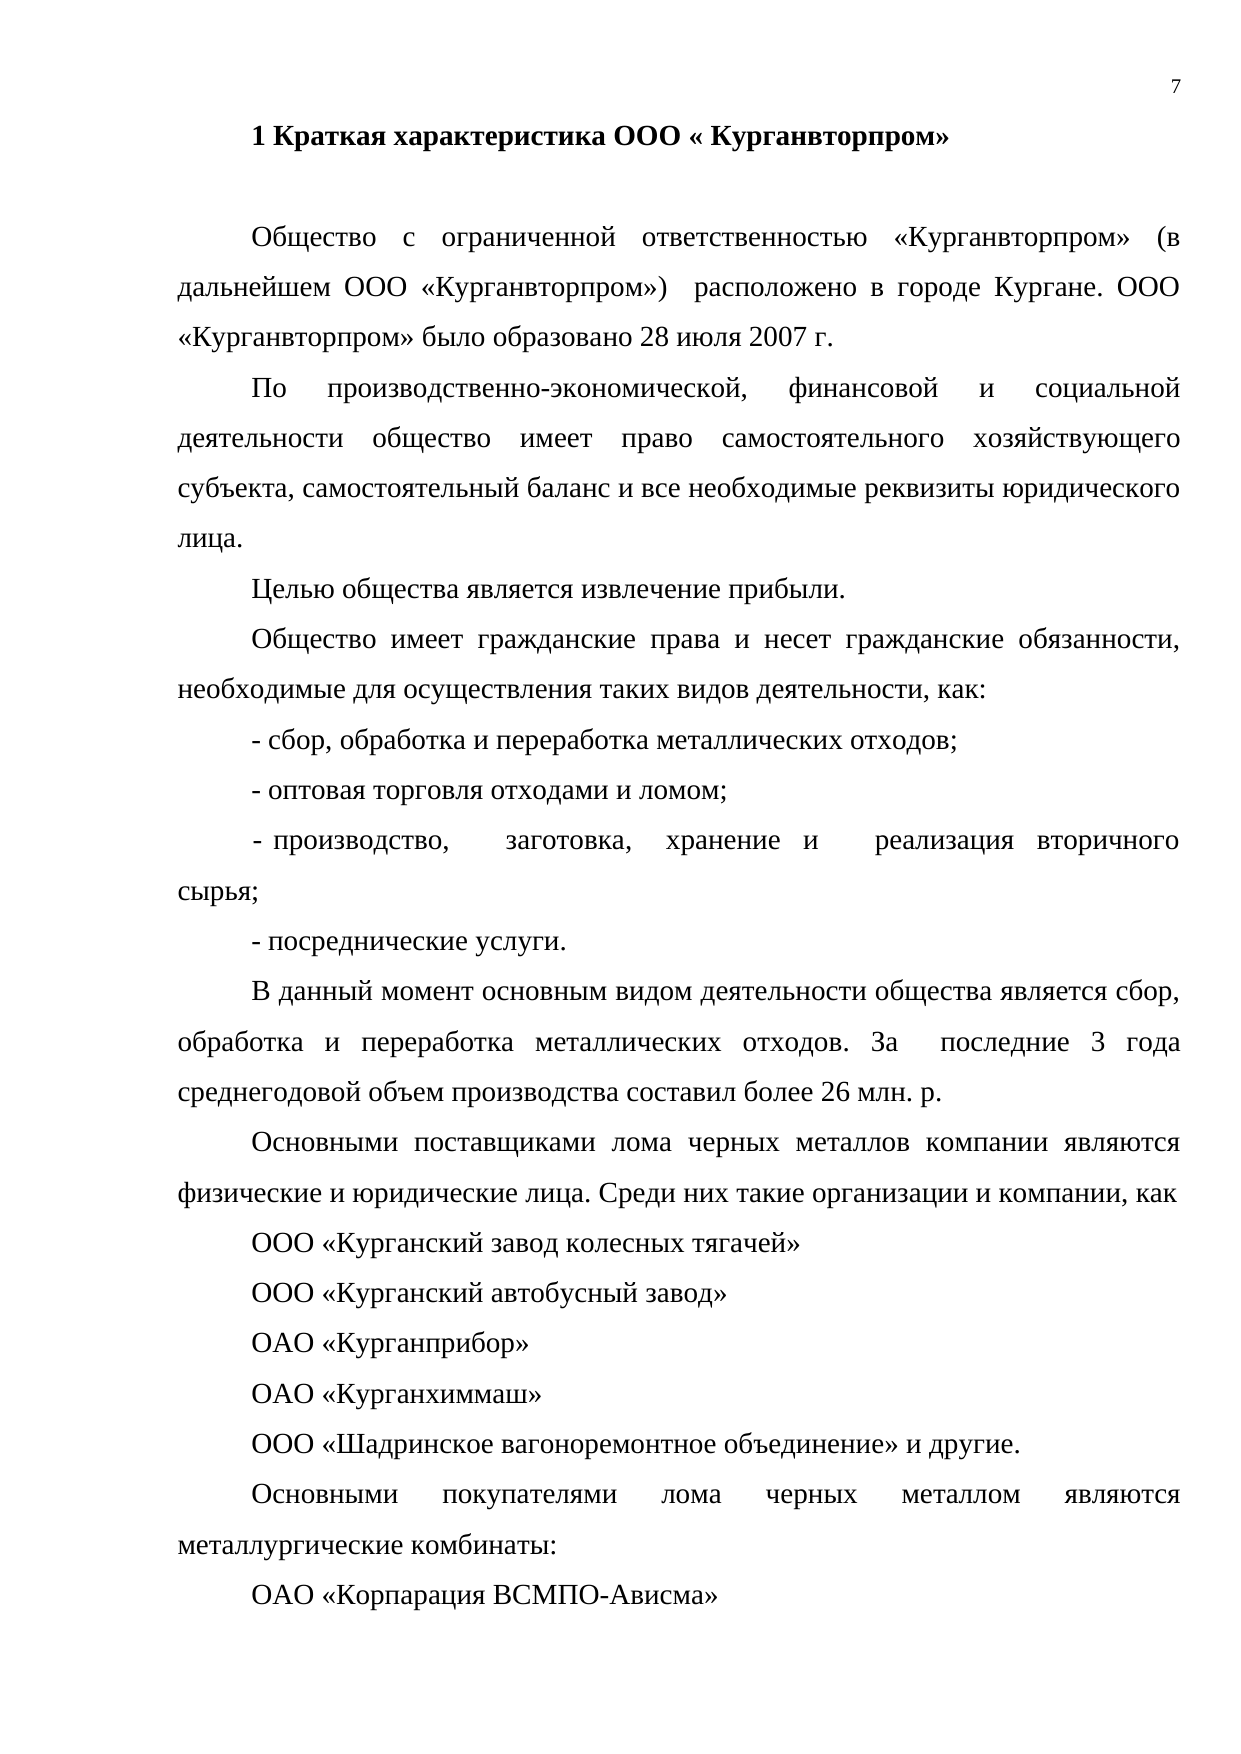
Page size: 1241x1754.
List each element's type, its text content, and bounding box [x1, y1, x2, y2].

text Целью общества является извлечение прибыли. [177, 571, 1181, 604]
text ОАО «Корпарация ВСМПО-Ависма» [177, 1577, 1181, 1611]
text ОАО «Курганхиммаш» [177, 1376, 1181, 1409]
text Общество имеет гражданские права и несет гражданские обязанности, необходимые для осуществления таких видов деятельности, как: [177, 621, 1181, 705]
text - сбор, обработка и переработка металлических отходов; [177, 722, 1181, 755]
text ООО «Шадринское вагоноремонтное объединение» и другие. [177, 1426, 1181, 1460]
text - посреднические услуги. [177, 923, 1181, 957]
text 1 Краткая характеристика ООО « Курганвторпром» [251, 118, 1181, 152]
text ОАО «Курганприбор» [177, 1326, 1181, 1359]
text По производственно-экономической, финансовой и социальной деятельности общество имеет право самостоятельного хозяйствующего субъекта, самостоятельный баланс и все необходимые реквизиты юридического лица. [177, 370, 1181, 554]
text - оптовая торговля отходами и ломом; [177, 772, 1181, 806]
text Общество с ограниченной ответственностью «Курганвторпром» (в дальнейшем ООО «Курганвторпром») расположено в городе Кургане. ООО «Курганвторпром» было образовано 28 июля . [177, 219, 1181, 353]
text - производство, заготовка, хранение и реализация вторичного сырья; [177, 822, 1181, 906]
text В данный момент основным видом деятельности общества является сбор, обработка и переработка металлических отходов. За последние 3 года среднегодовой объем производства составил более 26 млн. р. [177, 973, 1181, 1108]
text ООО «Курганский завод колесных тягачей» [177, 1225, 1181, 1258]
text Основными покупателями лома черных металлом являются металлургические комбинаты: [177, 1477, 1181, 1560]
text Основными поставщиками лома черных металлов компании являются физические и юридические лица. Среди них такие организации и компании, как [177, 1124, 1181, 1208]
text ООО «Курганский автобусный завод» [177, 1275, 1181, 1309]
